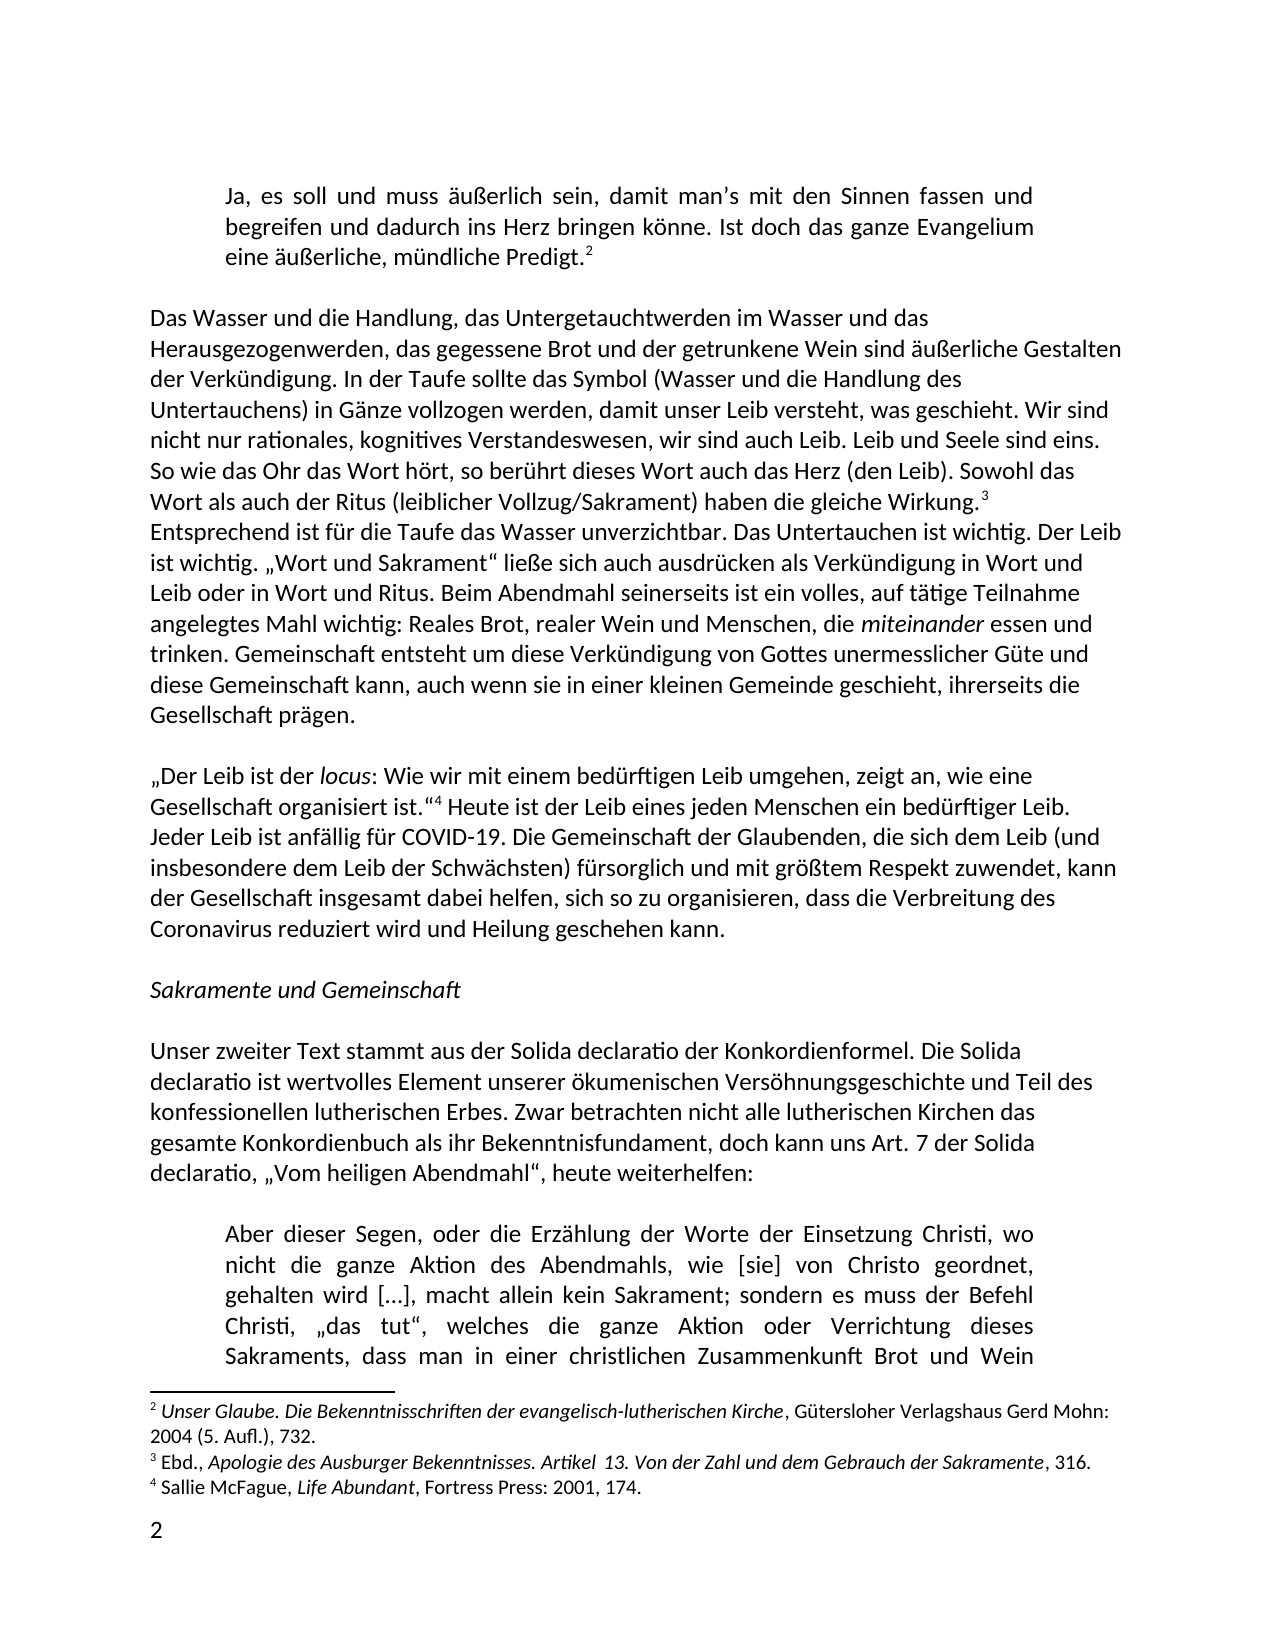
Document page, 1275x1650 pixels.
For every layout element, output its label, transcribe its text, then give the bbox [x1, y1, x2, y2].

text Unser zweiter Text stammt aus der Solida declaratio der Konkordienformel. Die Solida declaratio ist wertvolles Element unserer ökumenischen Versöhnungsgeschichte und Teil des konfessionellen lutherischen Erbes. Zwar betrachten nicht alle lutherischen Kirchen das gesamte Konkordienbuch als ihr Bekenntnisfundament, doch kann uns Art. 7 der Solida declaratio, „Vom heiligen Abendmahl“, heute weiterhelfen: [150, 1035, 1125, 1188]
text Ja, es soll und muss äußerlich sein, damit man’s mit den Sinnen fassen und begreifen und dadurch ins Herz bringen könne. Ist doch das ganze Evangelium eine äußerliche, mündliche Predigt. [225, 181, 1035, 272]
text Sakramente und Gemeinschaft [150, 974, 1125, 1004]
text „Der Leib ist der locus: Wie wir mit einem bedürftigen Leib umgehen, zeigt an, wie eine Gesellschaft organisiert ist.“ Heute ist der Leib eines jeden Menschen ein bedürftiger Leib. Jeder Leib ist anfällig für COVID-19. Die Gemeinschaft der Glaubenden, die sich dem Leib (und insbesondere dem Leib der Schwächsten) fürsorglich und mit größtem Respekt zuwendet, kann der Gesellschaft insgesamt dabei helfen, sich so zu organisieren, dass die Verbreitung des Coronavirus reduziert wird und Heilung geschehen kann. [150, 760, 1125, 943]
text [225, 1218, 1035, 1371]
text Das Wasser und die Handlung, das Untergetauchtwerden im Wasser und das Herausgezogenwerden, das gegessene Brot und der getrunkene Wein sind äußerliche Gestalten der Verkündigung. In der Taufe sollte das Symbol (Wasser und die Handlung des Untertauchens) in Gänze vollzogen werden, damit unser Leib versteht, was geschieht. Wir sind nicht nur rationales, kognitives Verstandeswesen, wir sind auch Leib. Leib und Seele sind eins. So wie das Ohr das Wort hört, so berührt dieses Wort auch das Herz (den Leib). Sowohl das Wort als auch der Ritus (leiblicher Vollzug/Sakrament) haben die gleiche Wirkung. Entsprechend ist für die Taufe das Wasser unverzichtbar. Das Untertauchen ist wichtig. Der Leib ist wichtig. „Wort und Sakrament“ ließe sich auch ausdrücken als Verkündigung in Wort und Leib oder in Wort und Ritus. Beim Abendmahl seinerseits ist ein volles, auf tätige Teilnahme angelegtes Mahl wichtig: Reales Brot, realer Wein und Menschen, die miteinander essen und trinken. Gemeinschaft entsteht um diese Verkündigung von Gottes unermesslicher Güte und diese Gemeinschaft kann, auch wenn sie in einer kleinen Gemeinde geschieht, ihrerseits die Gesellschaft prägen. [150, 303, 1125, 730]
